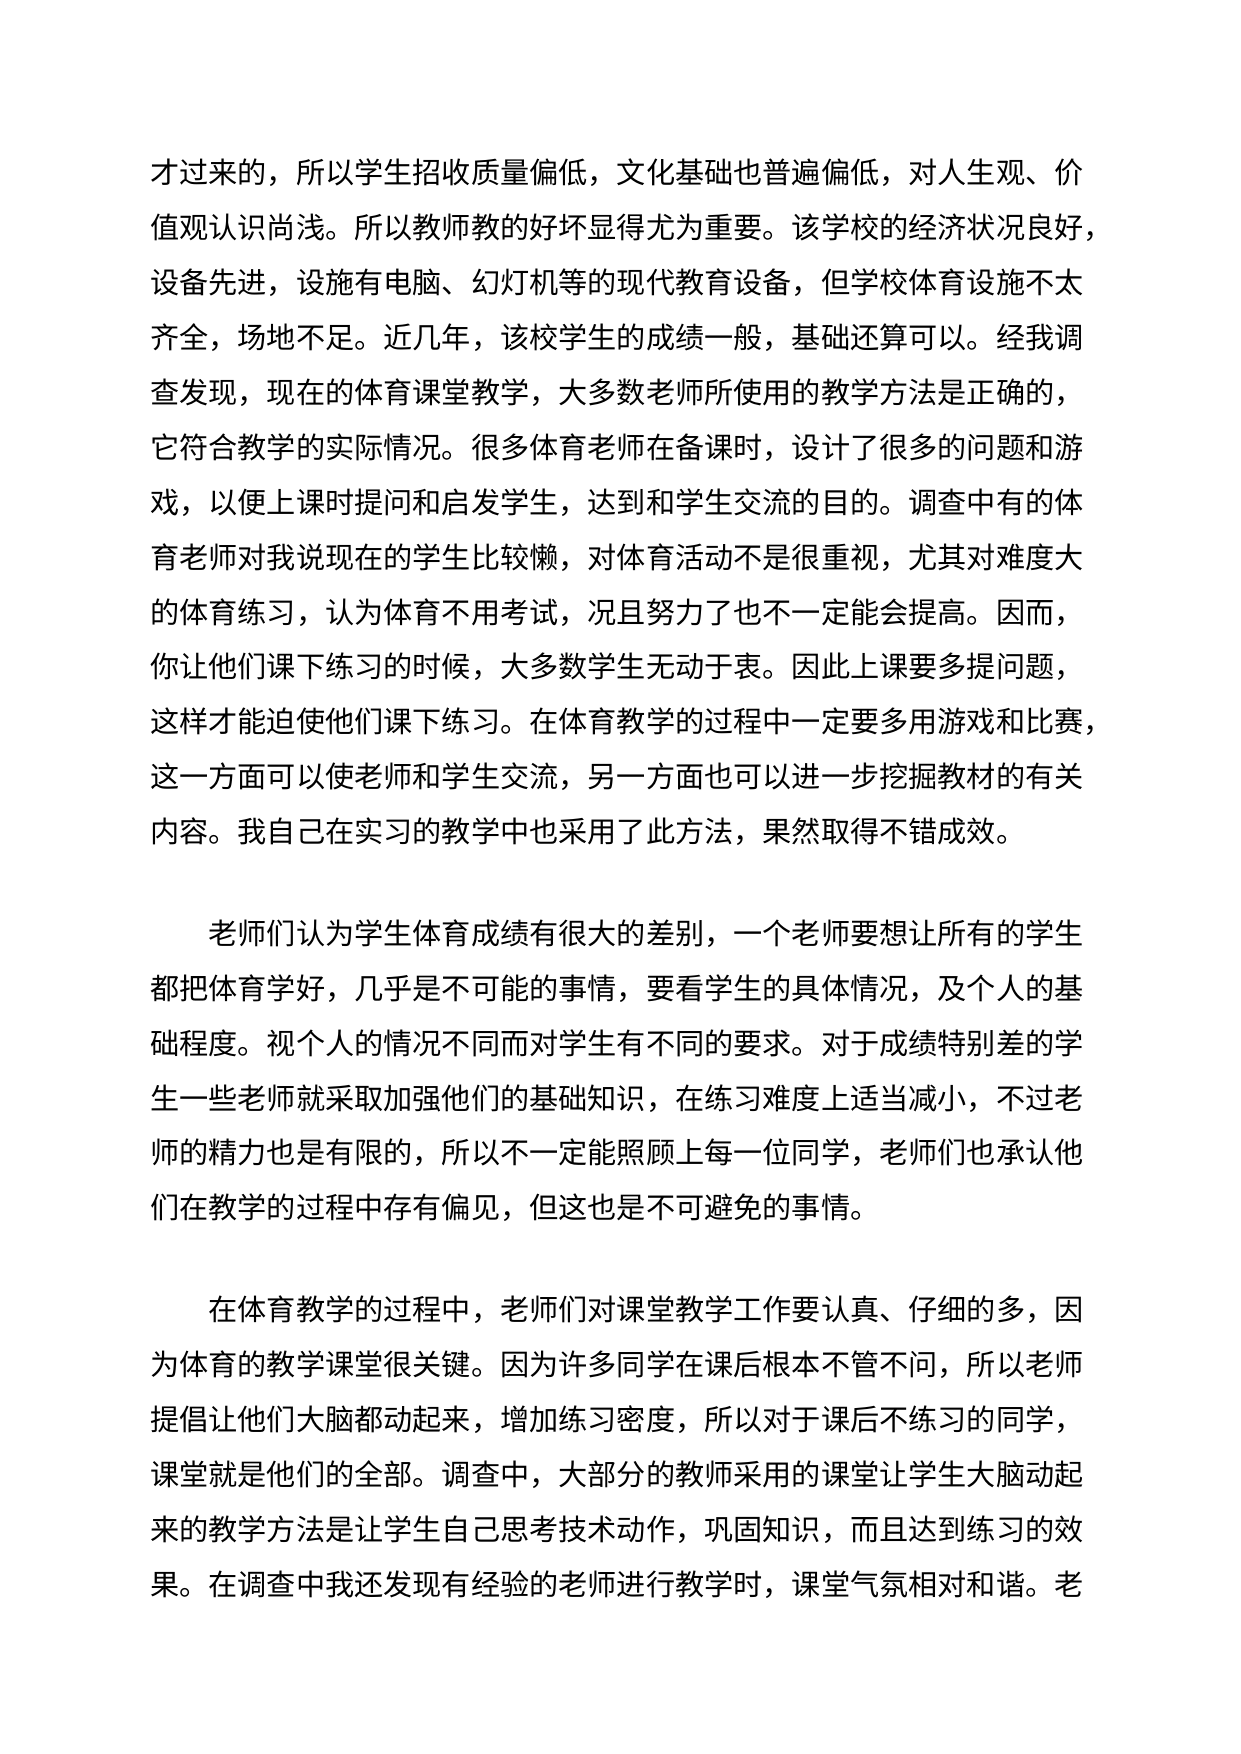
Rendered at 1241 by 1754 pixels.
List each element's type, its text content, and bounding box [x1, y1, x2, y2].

text 老师们认为学生体育成绩有很大的差别，一个老师要想让所有的学生都把体育学好，几乎是不可能的事情，要看学生的具体情况，及个人的基础程度。视个人的情况不同而对学生有不同的要求。对于成绩特别差的学生一些老师就采取加强他们的基础知识，在练习难度上适当减小，不过老师的精力也是有限的，所以不一定能照顾上每一位同学，老师们也承认他们在教学的过程中存有偏见，但这也是不可避免的事情。 [150, 911, 1090, 1227]
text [150, 1287, 1090, 1603]
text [150, 150, 1090, 851]
